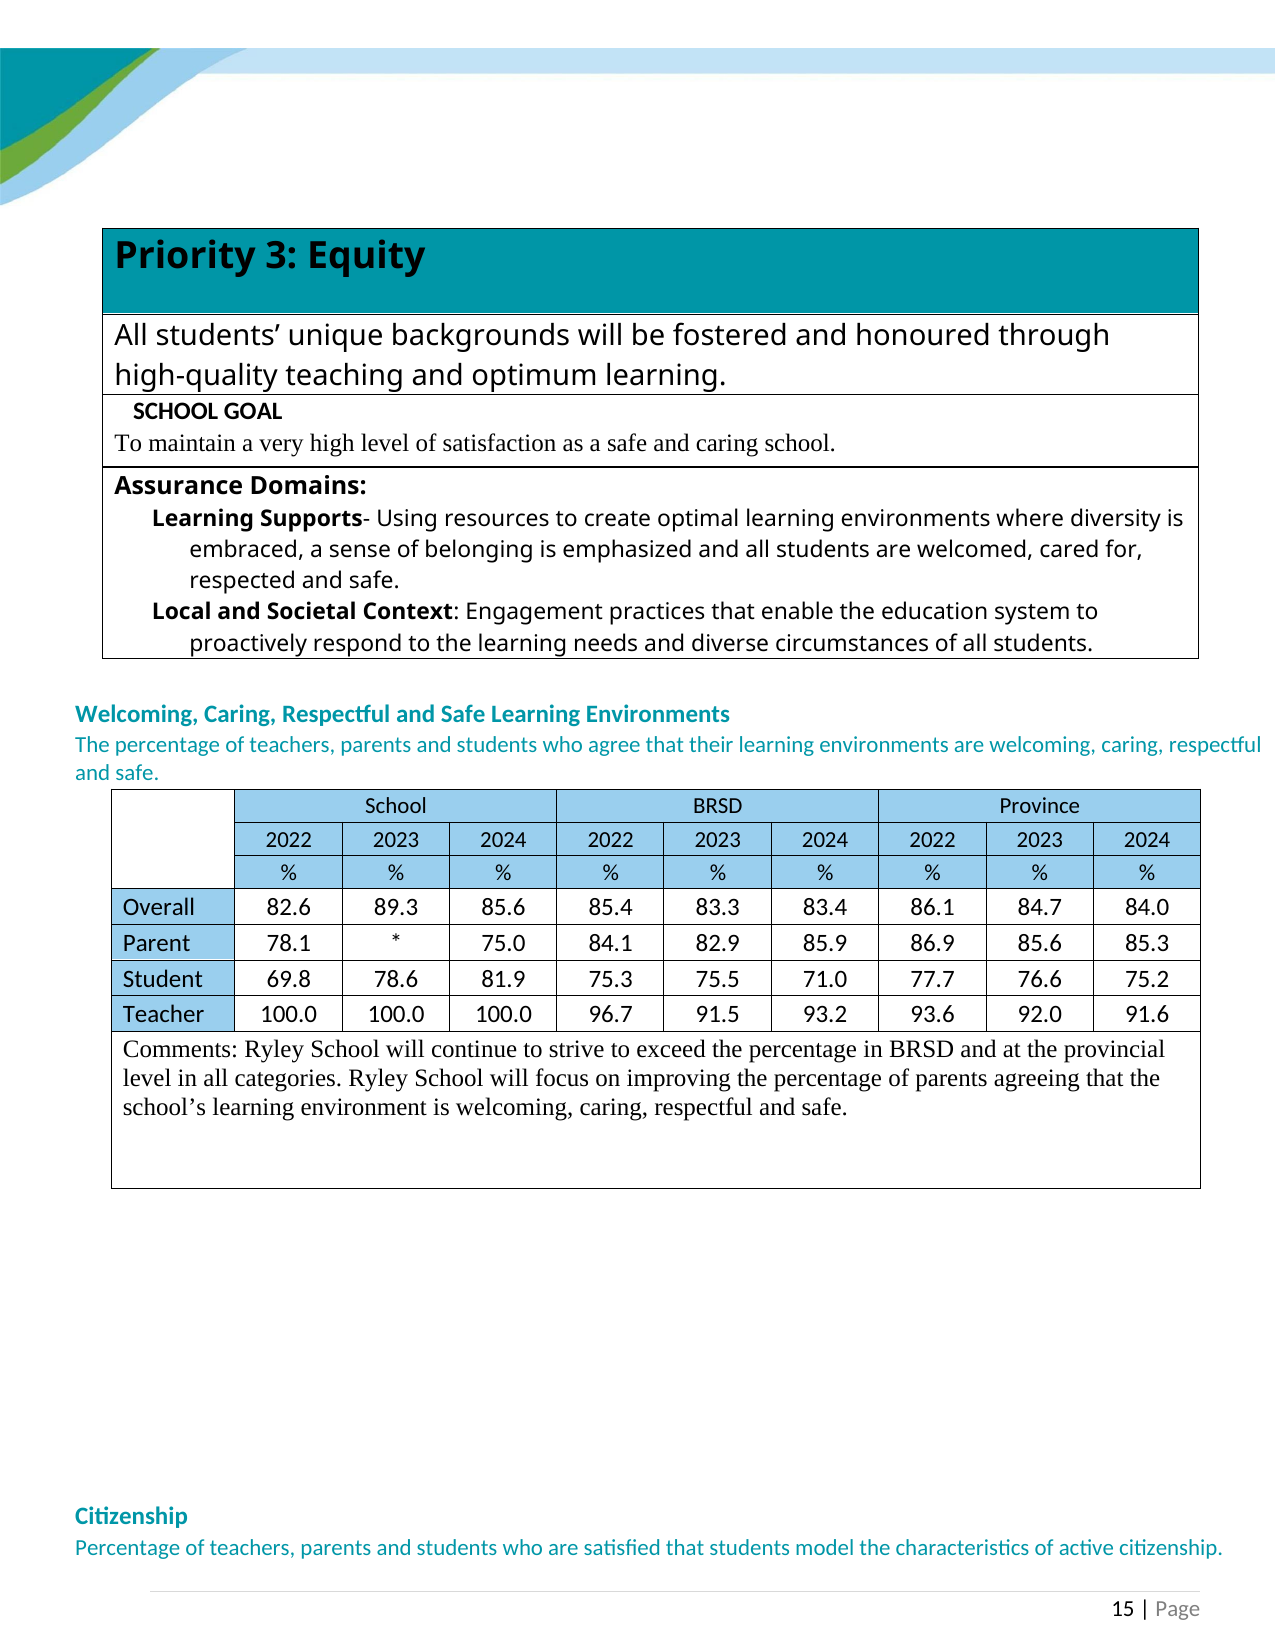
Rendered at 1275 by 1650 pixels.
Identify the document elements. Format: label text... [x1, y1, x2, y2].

table_header [112, 790, 234, 888]
table_cell 2022 [235, 823, 342, 855]
table_cell 83.4 [772, 889, 878, 924]
table_cell 85.3 [1094, 925, 1200, 959]
table_cell 2022 [557, 823, 663, 855]
table_cell 92.0 [987, 996, 1093, 1031]
table_cell Parent [112, 925, 234, 959]
table_cell 85.6 [450, 889, 556, 924]
text Citizenship [75, 1500, 1200, 1531]
table_cell 84.7 [987, 889, 1093, 924]
table_cell 85.9 [772, 925, 878, 959]
table_cell 76.6 [987, 961, 1093, 995]
table_header Province [879, 790, 1200, 822]
table_cell % [343, 856, 449, 888]
table_cell 85.4 [557, 889, 663, 924]
table_cell 75.2 [1094, 961, 1200, 995]
table_cell % [1094, 856, 1200, 888]
table_cell % [450, 856, 556, 888]
table_cell 83.3 [664, 889, 771, 924]
table_cell 78.1 [235, 925, 342, 959]
table_cell % [772, 856, 878, 888]
text Welcoming, Caring, Respectful and Safe Learning Environments [75, 698, 1200, 728]
table_cell 75.3 [557, 961, 663, 995]
table_cell 91.5 [664, 996, 771, 1031]
table_cell 71.0 [772, 961, 878, 995]
table_cell 2024 [450, 823, 556, 855]
table_cell 77.7 [879, 961, 986, 995]
table_cell 82.6 [235, 889, 342, 924]
table_cell 2023 [664, 823, 771, 855]
table_cell 84.0 [1094, 889, 1200, 924]
table_cell 69.8 [235, 961, 342, 995]
table_cell 75.5 [664, 961, 771, 995]
table_cell 78.6 [343, 961, 449, 995]
table_cell % [557, 856, 663, 888]
table_cell % [987, 856, 1093, 888]
table_cell 82.9 [664, 925, 771, 959]
table_cell 2023 [987, 823, 1093, 855]
table_cell Student [112, 961, 234, 995]
table_cell % [664, 856, 771, 888]
table_cell Overall [112, 889, 234, 924]
table_cell 89.3 [343, 889, 449, 924]
table_cell 93.2 [772, 996, 878, 1031]
table_cell * [343, 925, 449, 959]
table_cell Assurance Domains: Learning Supports- Using resources to create optimal learning environments where diversity is embraced, a sense of belonging is emphasized and all students are welcomed, cared for, respected and safe. Local and Societal Context: Engagement practices that enable the education system to proactively respond to the learning needs and diverse circumstances of all students. [103, 468, 1198, 658]
text The percentage of teachers, parents and students who agree that their learning environments are welcoming, caring, respectful and safe. [75, 730, 1275, 786]
table_cell 2024 [772, 823, 878, 855]
table_header Priority 3: Equity [103, 229, 1198, 313]
table_cell Comments: Ryley School will continue to strive to exceed the percentage in BRSD and at the provincial level in all categories. Ryley School will focus on improving the percentage of parents agreeing that the school’s learning environment is welcoming, caring, respectful and safe. [112, 1032, 1200, 1188]
table_cell 91.6 [1094, 996, 1200, 1031]
picture [0, 48, 1275, 228]
table_cell 84.1 [557, 925, 663, 959]
table_cell 100.0 [235, 996, 342, 1031]
table_cell 93.6 [879, 996, 986, 1031]
text Percentage of teachers, parents and students who are satisfied that students model the characteristics of active citizenship. [75, 1533, 1275, 1561]
table_cell SCHOOL GOAL To maintain a very high level of satisfaction as a safe and caring school. [103, 395, 1198, 466]
table_cell 96.7 [557, 996, 663, 1031]
table_cell 85.6 [987, 925, 1093, 959]
table_cell 86.1 [879, 889, 986, 924]
table_header School [235, 790, 556, 822]
table_cell 100.0 [343, 996, 449, 1031]
table_header BRSD [557, 790, 878, 822]
table_cell 2023 [343, 823, 449, 855]
table_cell 75.0 [450, 925, 556, 959]
table_cell % [879, 856, 986, 888]
table_cell 2022 [879, 823, 986, 855]
table_cell 100.0 [450, 996, 556, 1031]
table_cell 2024 [1094, 823, 1200, 855]
table_cell All students’ unique backgrounds will be fostered and honoured through high-quality teaching and optimum learning. [103, 315, 1198, 394]
table_cell Teacher [112, 996, 234, 1031]
table_cell % [235, 856, 342, 888]
table_cell 86.9 [879, 925, 986, 959]
table_cell 81.9 [450, 961, 556, 995]
